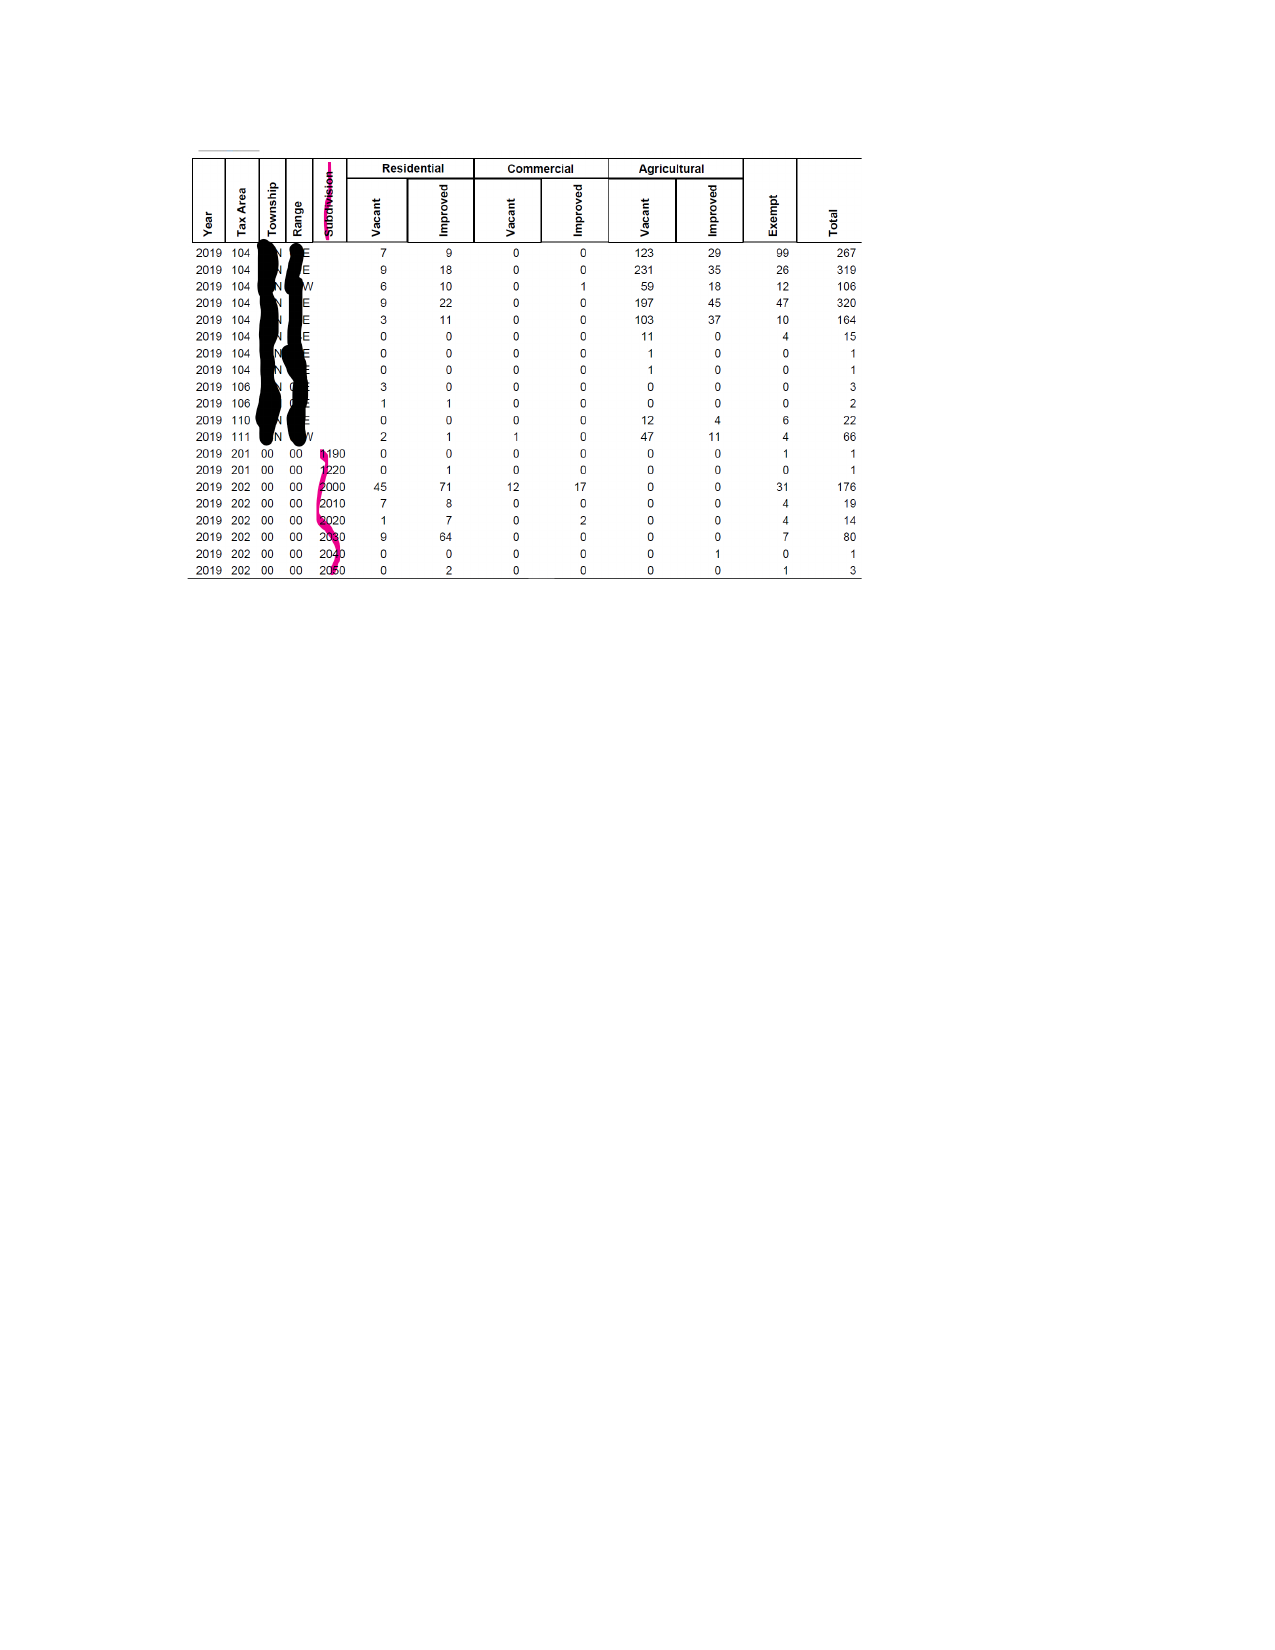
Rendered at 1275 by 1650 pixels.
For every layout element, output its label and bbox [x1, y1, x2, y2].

picture [187, 150, 862, 579]
